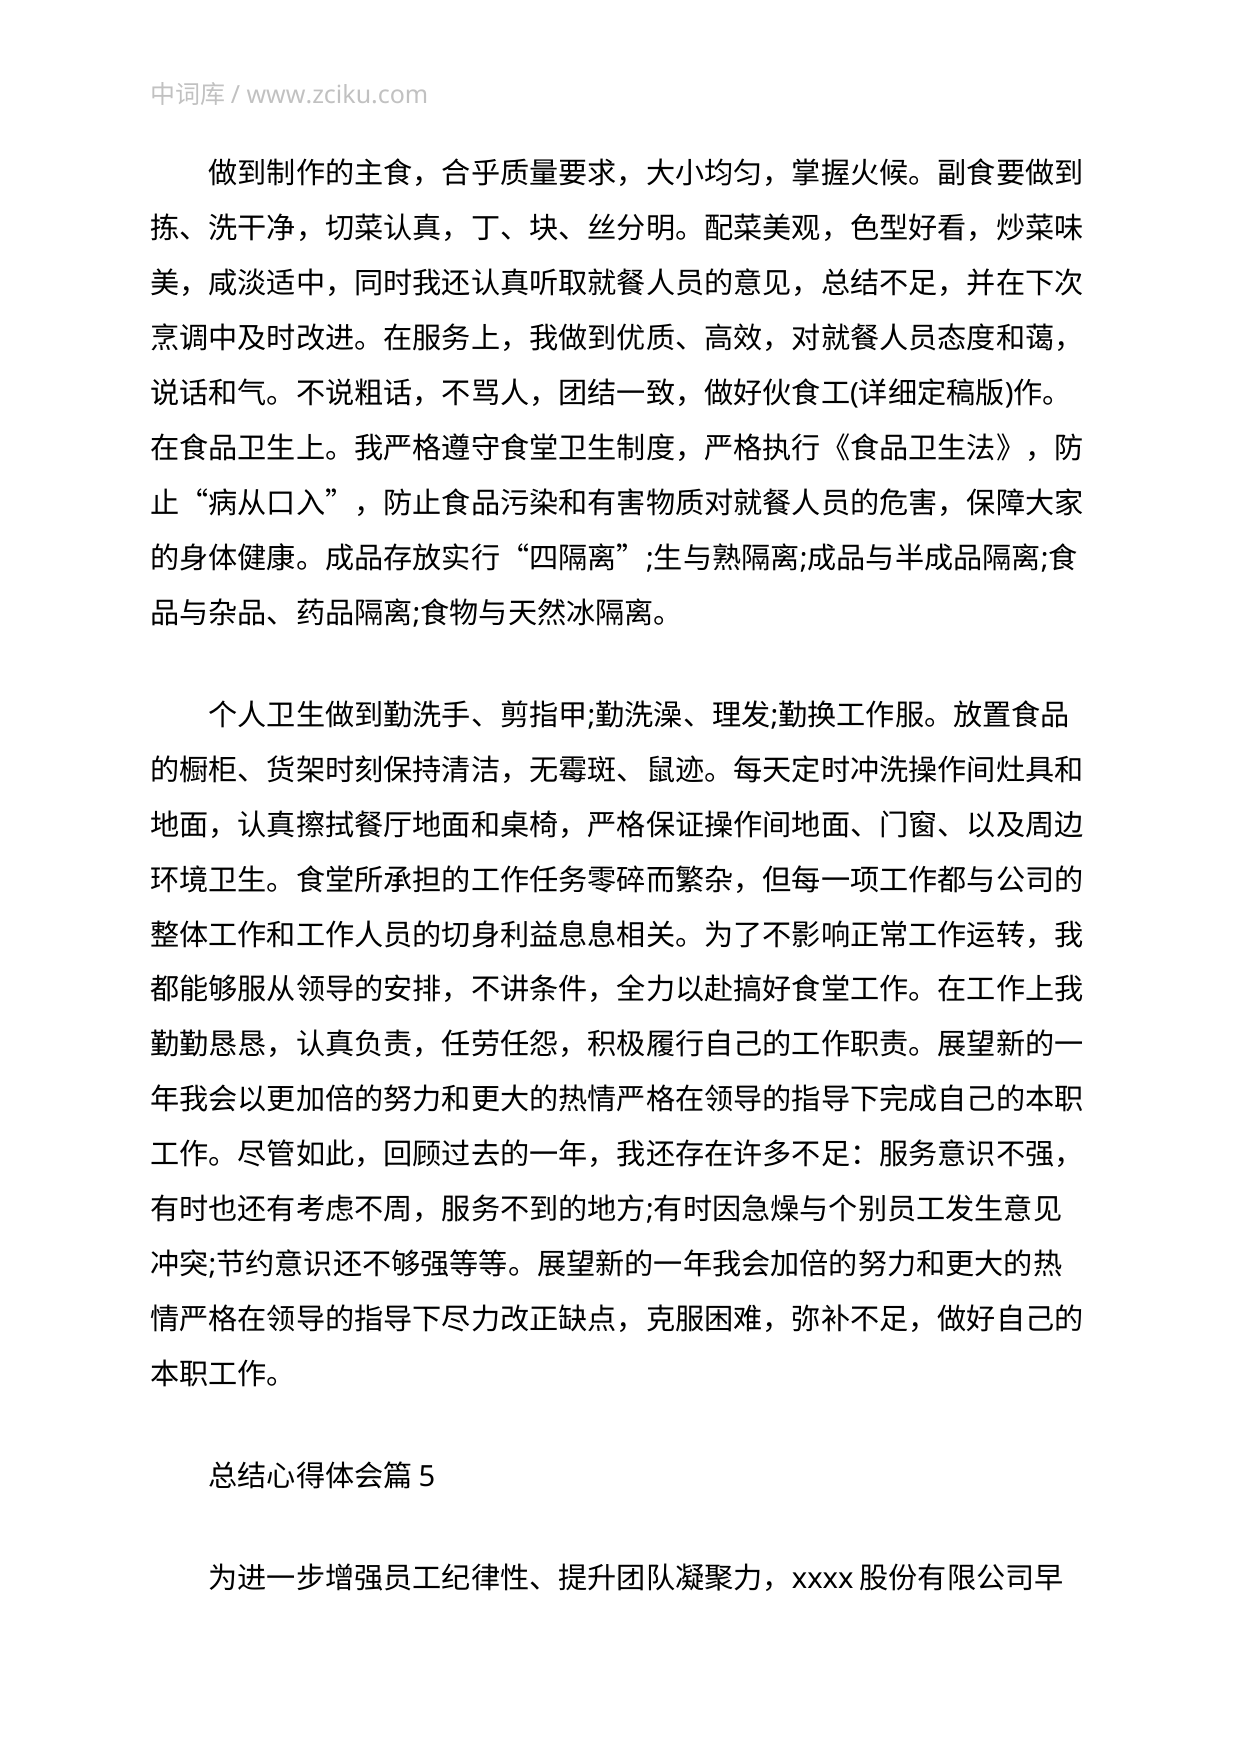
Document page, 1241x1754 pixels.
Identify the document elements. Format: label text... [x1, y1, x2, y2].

text 做到制作的主食，合乎质量要求，大小均匀，掌握火候。副食要做到拣、洗干净，切菜认真，丁、块、丝分明。配菜美观，色型好看，炒菜味美，咸淡适中，同时我还认真听取就餐人员的意见，总结不足，并在下次烹调中及时改进。在服务上，我做到优质、高效，对就餐人员态度和蔼，说话和气。不说粗话，不骂人，团结一致，做好伙食工(详细定稿版)作。在食品卫生上。我严格遵守食堂卫生制度，严格执行《食品卫生法》，防止“病从口入”，防止食品污染和有害物质对就餐人员的危害，保障大家的身体健康。成品存放实行“四隔离”;生与熟隔离;成品与半成品隔离;食品与杂品、药品隔离;食物与天然冰隔离。 [150, 150, 1090, 632]
text 总结心得体会篇5 [150, 1452, 1090, 1494]
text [150, 1554, 1090, 1597]
text 个人卫生做到勤洗手、剪指甲;勤洗澡、理发;勤换工作服。放置食品的橱柜、货架时刻保持清洁，无霉斑、鼠迹。每天定时冲洗操作间灶具和地面，认真擦拭餐厅地面和桌椅，严格保证操作间地面、门窗、以及周边环境卫生。食堂所承担的工作任务零碎而繁杂，但每一项工作都与公司的整体工作和工作人员的切身利益息息相关。为了不影响正常工作运转，我都能够服从领导的安排，不讲条件，全力以赴搞好食堂工作。在工作上我勤勤恳恳，认真负责，任劳任怨，积极履行自己的工作职责。展望新的一年我会以更加倍的努力和更大的热情严格在领导的指导下完成自己的本职工作。尽管如此，回顾过去的一年，我还存在许多不足：服务意识不强，有时也还有考虑不周，服务不到的地方;有时因急燥与个别员工发生意见冲突;节约意识还不够强等等。展望新的一年我会加倍的努力和更大的热情严格在领导的指导下尽力改正缺点，克服困难，弥补不足，做好自己的本职工作。 [150, 691, 1090, 1393]
